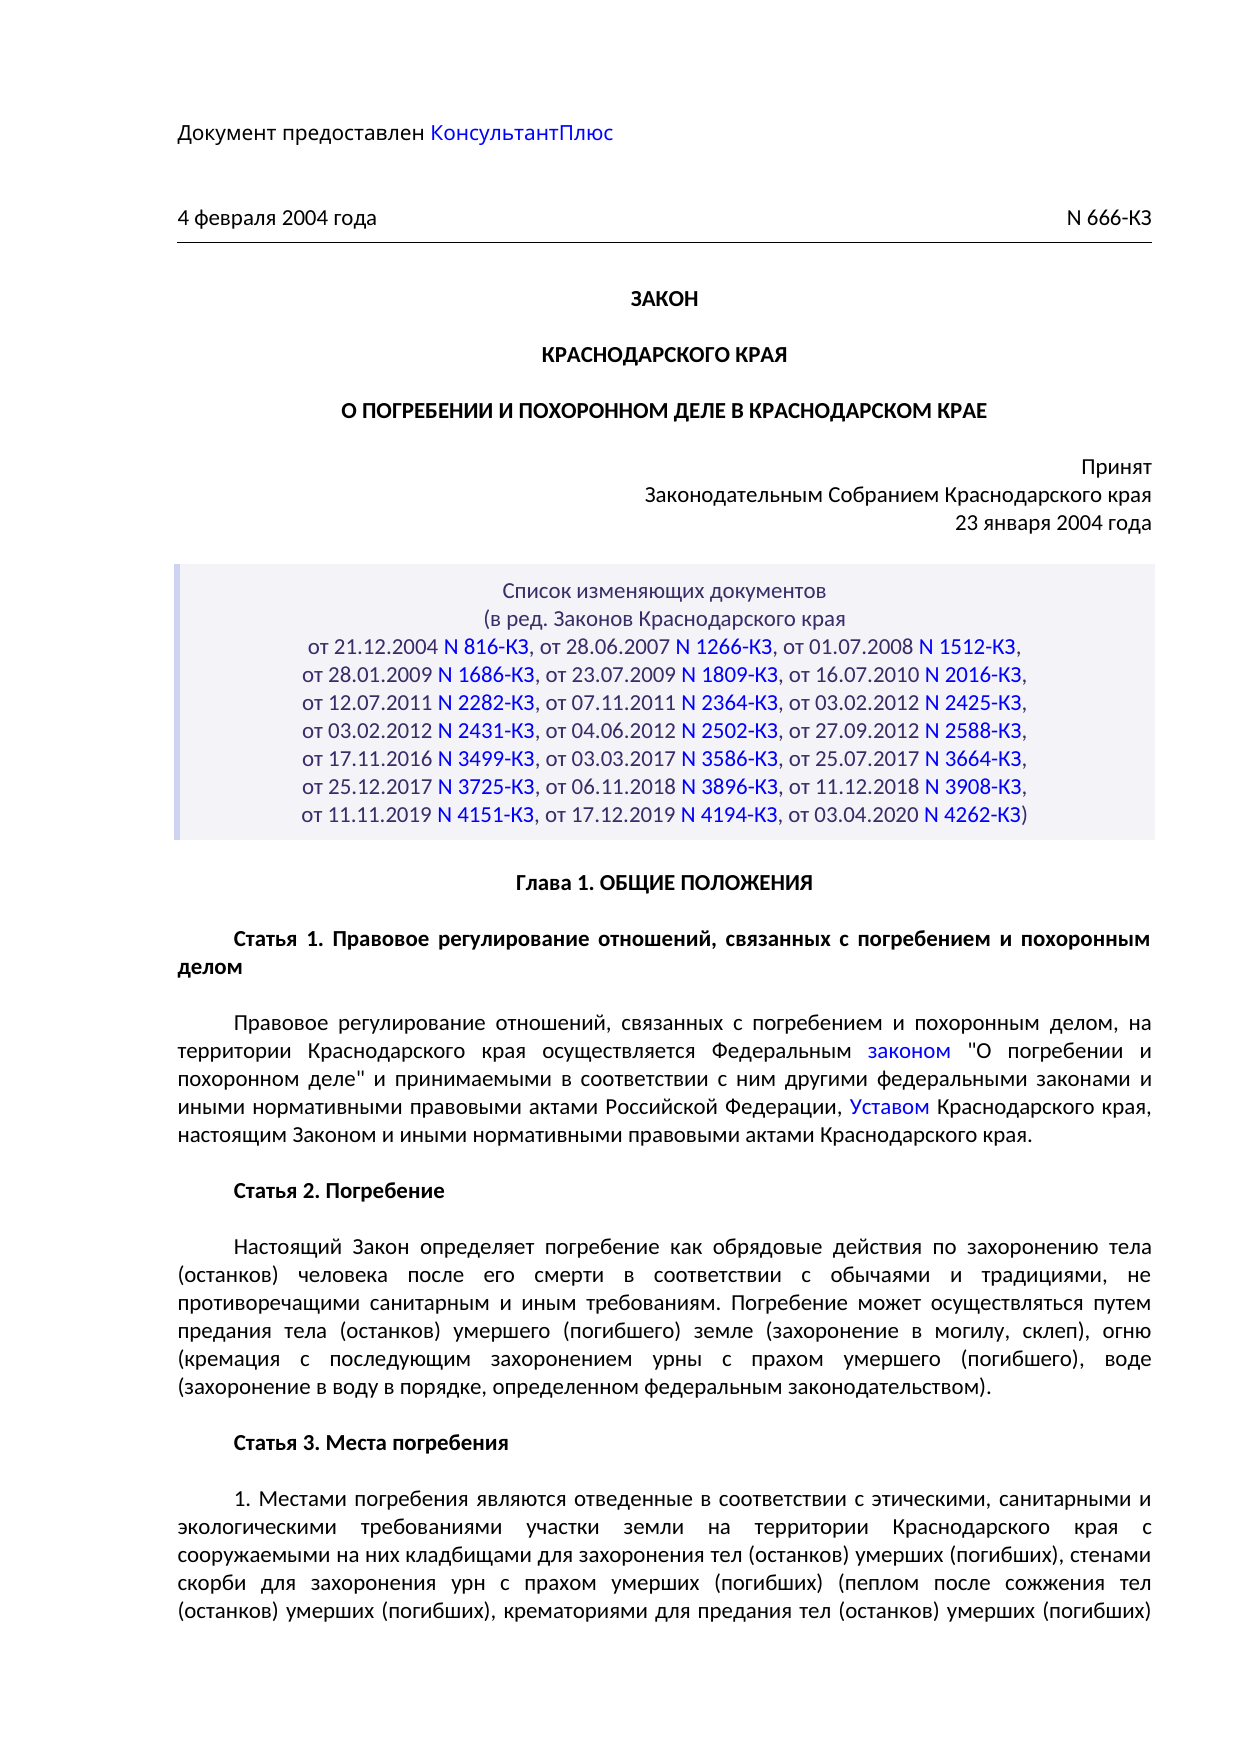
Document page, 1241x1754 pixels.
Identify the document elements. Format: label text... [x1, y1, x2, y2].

title О ПОГРЕБЕНИИ И ПОХОРОННОМ ДЕЛЕ В КРАСНОДАРСКОМ КРАЕ [177, 396, 1152, 424]
table_header Список изменяющих документов (в ред. Законов Краснодарского края от 21.12.2004 N 816-КЗ, от 28.06.2007 N 1266-КЗ, от 01.07.2008 N 1512-КЗ, от 28.01.2009 N 1686-КЗ, от 23.07.2009 N 1809-КЗ, от 16.07.2010 N 2016-КЗ, от 12.07.2011 N 2282-КЗ, от 07.11.2011 N 2364-КЗ, от 03.02.2012 N 2425-КЗ, от 03.02.2012 N 2431-КЗ, от 04.06.2012 N 2502-КЗ, от 27.09.2012 N 2588-КЗ, от 17.11.2016 N 3499-КЗ, от 03.03.2017 N 3586-КЗ, от 25.07.2017 N 3664-КЗ, от 25.12.2017 N 3725-КЗ, от 06.11.2018 N 3896-КЗ, от 11.12.2018 N 3908-КЗ, от 11.11.2019 N 4151-КЗ, от 17.12.2019 N 4194-КЗ, от 03.04.2020 N 4262-КЗ) [180, 564, 1149, 840]
text Правовое регулирование отношений, связанных с погребением и похоронным делом, на территории Краснодарского края осуществляется Федеральным законом "О погребении и похоронном деле" и принимаемыми в соответствии с ним другими федеральными законами и иными нормативными правовыми актами Российской Федерации, Уставом Краснодарского края, настоящим Законом и иными нормативными правовыми актами Краснодарского края. [177, 1008, 1152, 1148]
title Статья 2. Погребение [177, 1176, 1152, 1204]
title Глава 1. ОБЩИЕ ПОЛОЖЕНИЯ [177, 868, 1152, 896]
text Настоящий Закон определяет погребение как обрядовые действия по захоронению тела (останков) человека после его смерти в соответствии с обычаями и традициями, не противоречащими санитарным и иным требованиям. Погребение может осуществляться путем предания тела (останков) умершего (погибшего) земле (захоронение в могилу, склеп), огню (кремация с последующим захоронением урны с прахом умершего (погибшего), воде (захоронение в воду в порядке, определенном федеральным законодательством). [177, 1232, 1152, 1400]
title Статья 1. Правовое регулирование отношений, связанных с погребением и похоронным делом [177, 924, 1152, 980]
title КРАСНОДАРСКОГО КРАЯ [177, 340, 1152, 368]
title Статья 3. Места погребения [177, 1428, 1152, 1456]
text 23 января 2004 года [177, 508, 1152, 536]
table_header 4 февраля 2004 года [177, 203, 664, 231]
table_header N 666-КЗ [664, 203, 1152, 231]
title ЗАКОН [177, 284, 1152, 312]
text Принят [177, 452, 1152, 480]
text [177, 1484, 1152, 1624]
title Документ предоставлен КонсультантПлюс [177, 118, 1152, 175]
text Законодательным Собранием Краснодарского края [177, 480, 1152, 508]
